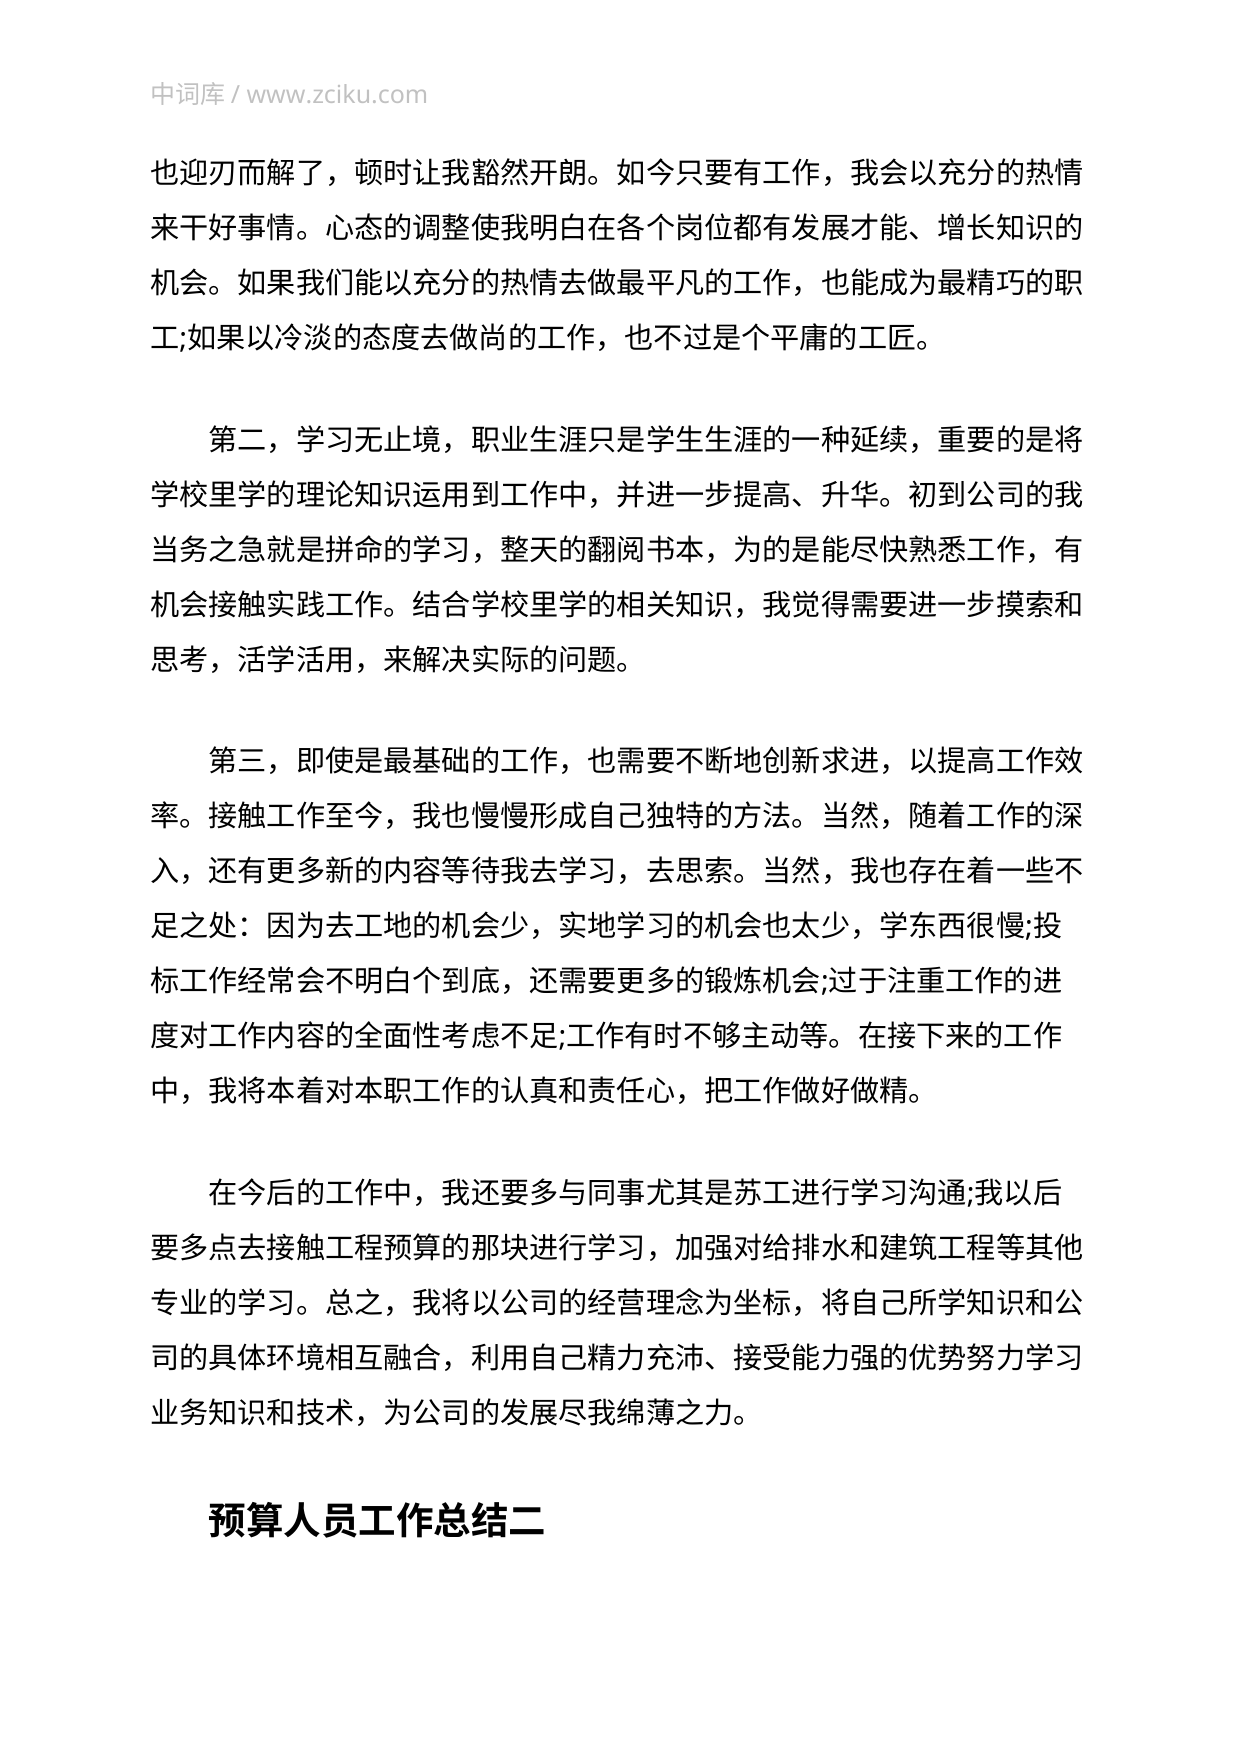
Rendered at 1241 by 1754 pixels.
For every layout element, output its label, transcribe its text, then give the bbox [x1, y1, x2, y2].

text 第二，学习无止境，职业生涯只是学生生涯的一种延续，重要的是将学校里学的理论知识运用到工作中，并进一步提高、升华。初到公司的我当务之急就是拼命的学习，整天的翻阅书本，为的是能尽快熟悉工作，有机会接触实践工作。结合学校里学的相关知识，我觉得需要进一步摸索和思考，活学活用，来解决实际的问题。 [150, 417, 1090, 678]
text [150, 150, 1090, 357]
text 第三，即使是最基础的工作，也需要不断地创新求进，以提高工作效率。接触工作至今，我也慢慢形成自己独特的方法。当然，随着工作的深入，还有更多新的内容等待我去学习，去思索。当然，我也存在着一些不足之处：因为去工地的机会少，实地学习的机会也太少，学东西很慢;投标工作经常会不明白个到底，还需要更多的锻炼机会;过于注重工作的进度对工作内容的全面性考虑不足;工作有时不够主动等。在接下来的工作中，我将本着对本职工作的认真和责任心，把工作做好做精。 [150, 738, 1090, 1110]
text 预算人员工作总结二 [150, 1491, 1090, 1545]
text 在今后的工作中，我还要多与同事尤其是苏工进行学习沟通;我以后要多点去接触工程预算的那块进行学习，加强对给排水和建筑工程等其他专业的学习。总之，我将以公司的经营理念为坐标，将自己所学知识和公司的具体环境相互融合，利用自己精力充沛、接受能力强的优势努力学习业务知识和技术，为公司的发展尽我绵薄之力。 [150, 1169, 1090, 1431]
